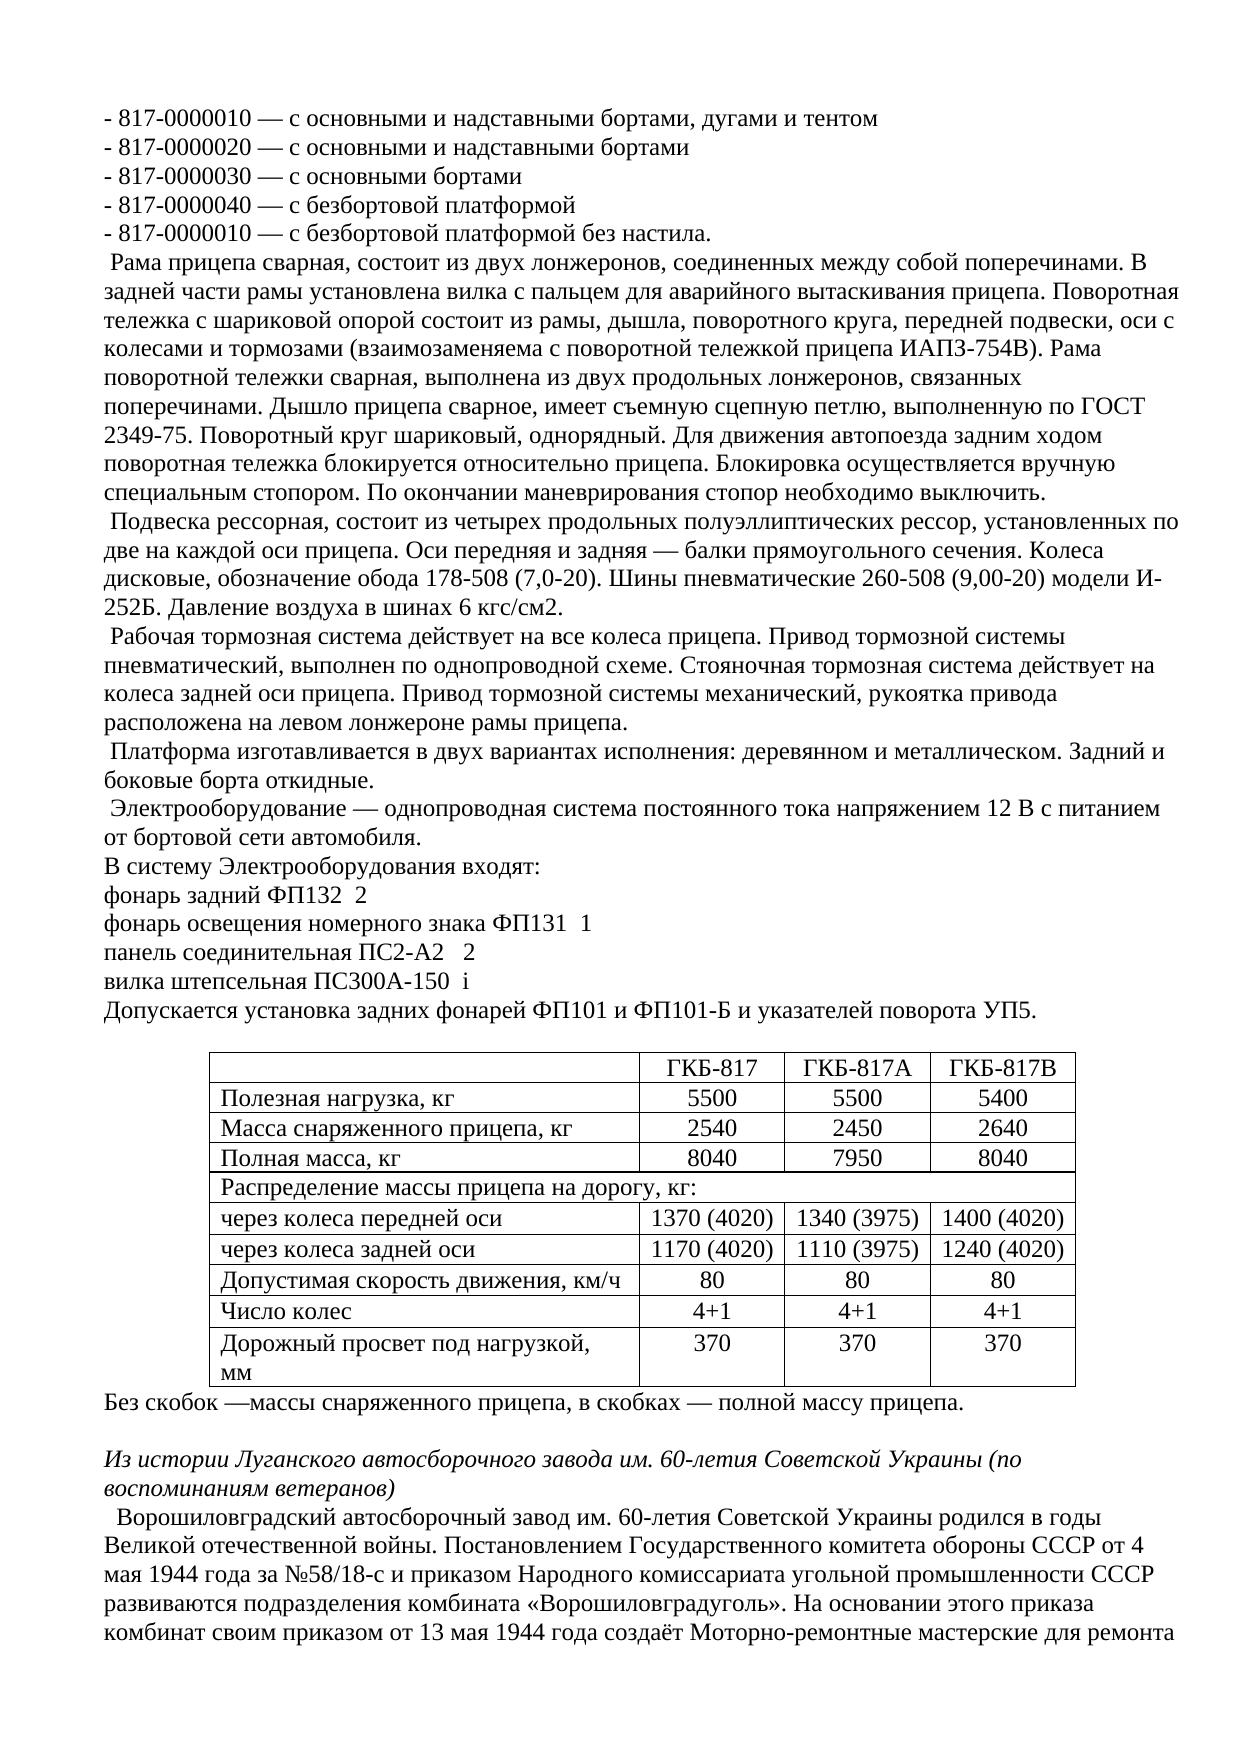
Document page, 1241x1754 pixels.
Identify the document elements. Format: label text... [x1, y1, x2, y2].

text Подвеска рессорная, состоит из четырех продольных полуэллиптических рессор, установленных по две на каждой оси прицепа. Оси передняя и задняя — балки прямоугольного сечения. Колеса дисковые, обозначение обода 178-508 (7,0-20). Шины пневматические 260-508 (9,00-20) модели И-252Б. Давление воздуха в шинах 6 кгс/см2. [103, 506, 1181, 621]
table_cell 370 [931, 1328, 1075, 1386]
text В систему Электрооборудования входят: [103, 851, 1181, 880]
table_header ГКБ-817А [785, 1053, 930, 1082]
text фонарь освещения номерного знака ФП131 1 [103, 908, 1181, 937]
table_cell 1340 (3975) [785, 1203, 930, 1233]
table_cell 5500 [640, 1083, 784, 1112]
table_cell Допустимая скорость движения, км/ч [210, 1265, 639, 1295]
table_header ГКБ-817В [931, 1053, 1075, 1082]
table_cell 1240 (4020) [931, 1235, 1075, 1264]
text вилка штепсельная ПС300А-150 i [103, 966, 1181, 995]
table_cell 7950 [785, 1143, 930, 1171]
table_cell 80 [931, 1265, 1075, 1295]
table_cell Полная масса, кг [210, 1143, 639, 1171]
table_cell 2540 [640, 1113, 784, 1142]
table_cell 2450 [785, 1113, 930, 1142]
table_header [210, 1053, 639, 1082]
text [103, 1502, 1181, 1645]
table_cell Масса снаряженного прицепа, кг [210, 1113, 639, 1142]
text Без скобок —массы снаряженного прицепа, в скобках — полной массу прицепа. [103, 1387, 1181, 1415]
table_cell 1370 (4020) [640, 1203, 784, 1233]
text Из истории Луганского автосборочного завода им. 60-летия Советской Украины (по воспоминаниям ветеранов) [103, 1444, 1181, 1502]
text Рабочая тормозная система действует на все колеса прицепа. Привод тормозной системы пневматический, выполнен по однопроводной схеме. Стояночная тормозная система действует на колеса задней оси прицепа. Привод тормозной системы механический, рукоятка привода расположена на левом лонжероне рамы прицепа. [103, 621, 1181, 736]
table_cell 370 [785, 1328, 930, 1386]
table_cell 80 [785, 1265, 930, 1295]
table_cell 5400 [931, 1083, 1075, 1112]
table_cell 4+1 [931, 1296, 1075, 1327]
table_cell 1400 (4020) [931, 1203, 1075, 1233]
text фонарь задний ФП132 2 [103, 880, 1181, 908]
text Электрооборудование — однопроводная система постоянного тока напряжением 12 В с питанием от бортовой сети автомобиля. [103, 793, 1181, 851]
table_cell 5500 [785, 1083, 930, 1112]
table_cell 370 [640, 1328, 784, 1386]
table_cell Число колес [210, 1296, 639, 1327]
text Рама прицепа сварная, состоит из двух лонжеронов, соединенных между собой поперечинами. В задней части рамы установлена вилка с пальцем для аварийного вытаскивания прицепа. Поворотная тележка с шариковой опорой состоит из рамы, дышла, поворотного круга, передней подвески, оси с колесами и тормозами (взаимозаменяема с поворотной тележкой прицепа ИАПЗ-754В). Рама поворотной тележки сварная, выполнена из двух продольных лонжеронов, связанных поперечинами. Дышло прицепа сварное, имеет съемную сцепную петлю, выполненную по ГОСТ 2349-75. Поворотный круг шариковый, однорядный. Для движения автопоезда задним ходом поворотная тележка блокируется относительно прицепа. Блокировка осуществляется вручную специальным стопором. По окончании маневрирования стопор необходимо выключить. [103, 247, 1181, 506]
table_cell 1110 (3975) [785, 1235, 930, 1264]
table_cell 1170 (4020) [640, 1235, 784, 1264]
table_cell 8040 [640, 1143, 784, 1171]
text Допускается установка задних фонарей ФП101 и ФП101-Б и указателей поворота УП5. [103, 995, 1181, 1023]
text - 817-0000040 — с безбортовой платформой [103, 190, 1181, 218]
text - 817-0000020 — с основными и надставными бортами [103, 132, 1181, 161]
table_cell Распределение массы прицепа на дорогу, кг: [210, 1173, 1075, 1202]
text - 817-0000030 — с основными бортами [103, 161, 1181, 190]
table_cell Дорожный просвет под нагрузкой, мм [210, 1328, 639, 1386]
table_cell 2640 [931, 1113, 1075, 1142]
text - 817-0000010 — с основными и надставными бортами, дугами и тентом [103, 103, 1181, 132]
table_cell 8040 [931, 1143, 1075, 1171]
table_cell через колеса задней оси [210, 1235, 639, 1264]
table_cell Полезная нагрузка, кг [210, 1083, 639, 1112]
table_cell 4+1 [640, 1296, 784, 1327]
table_header ГКБ-817 [640, 1053, 784, 1082]
text - 817-0000010 — с безбортовой платформой без настила. [103, 218, 1181, 247]
table_cell через колеса передней оси [210, 1203, 639, 1233]
text Платформа изготавливается в двух вариантах исполнения: деревянном и металлическом. Задний и боковые борта откидные. [103, 736, 1181, 793]
table_cell 4+1 [785, 1296, 930, 1327]
text панель соединительная ПС2-А2 2 [103, 937, 1181, 966]
table_cell 80 [640, 1265, 784, 1295]
